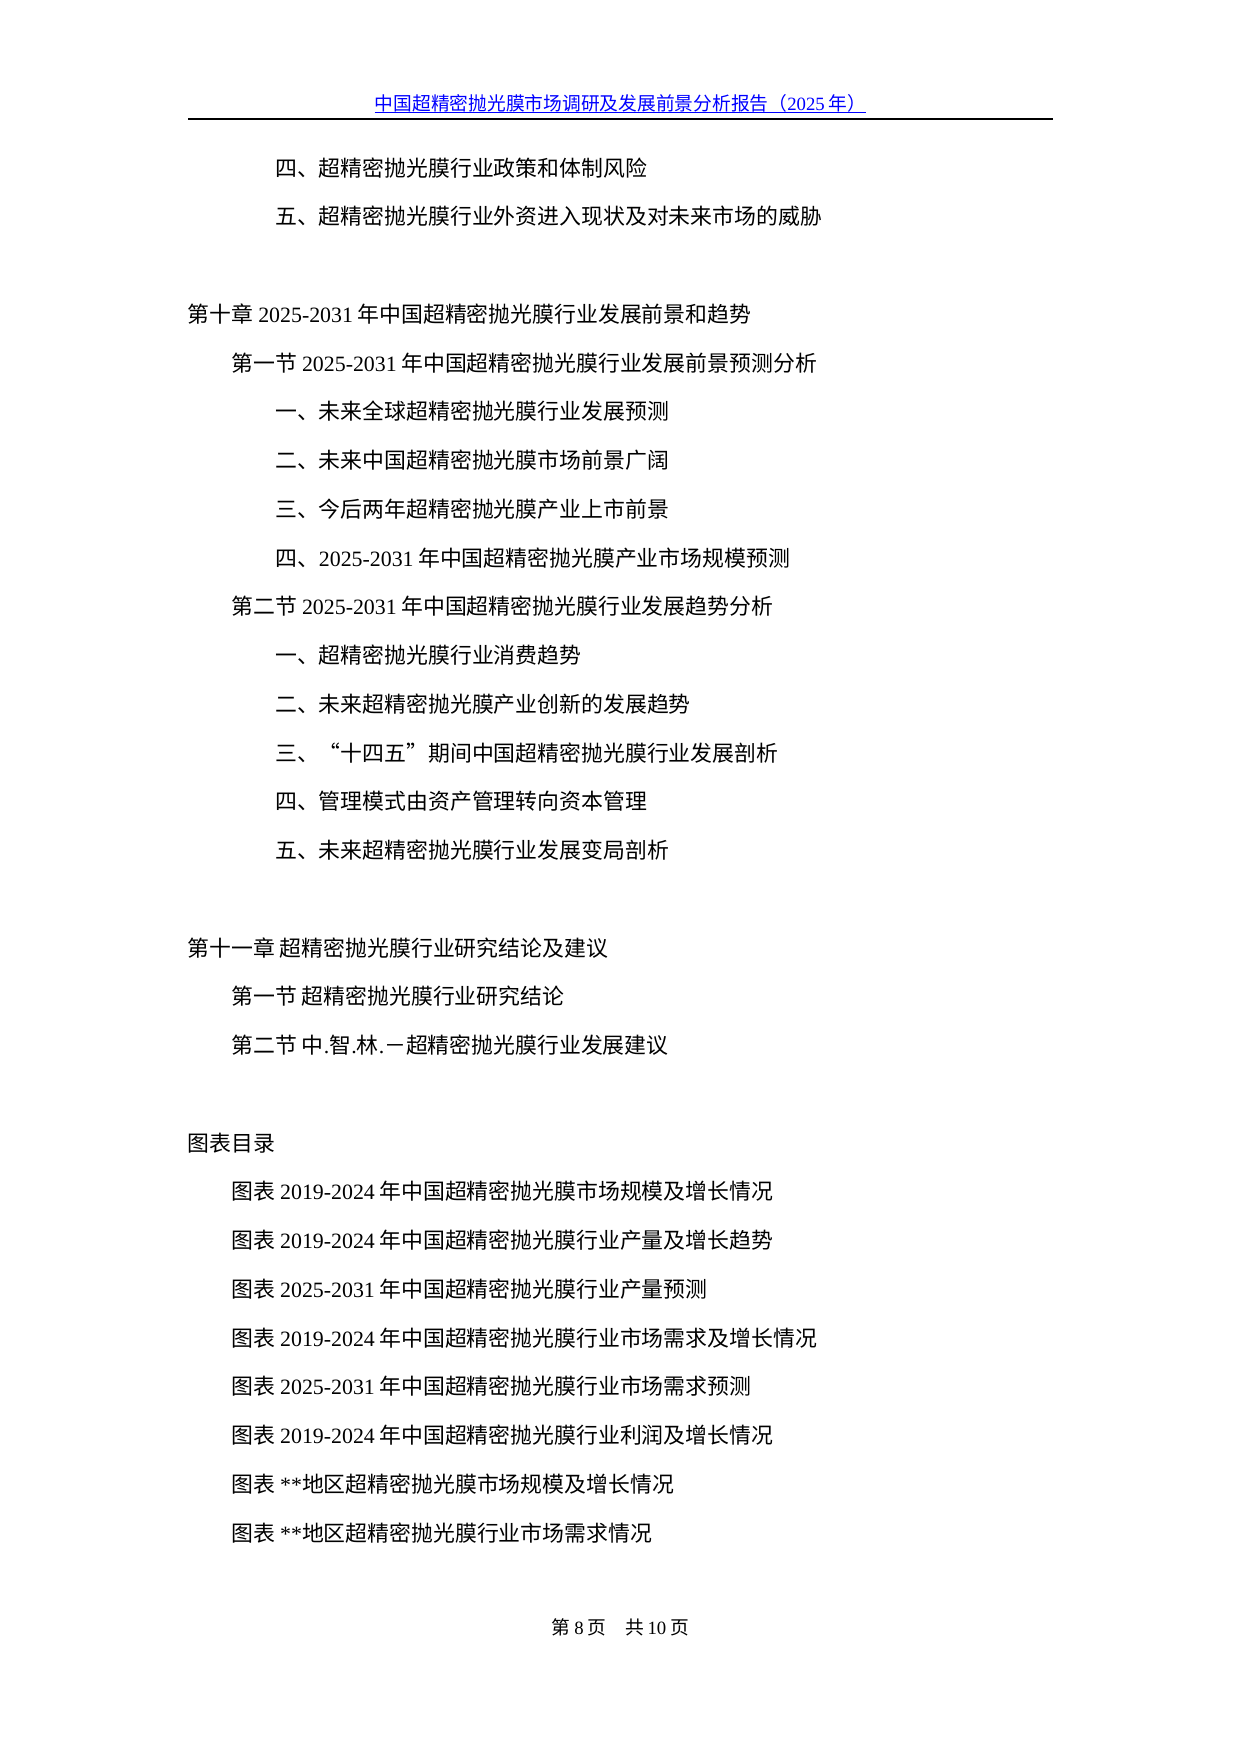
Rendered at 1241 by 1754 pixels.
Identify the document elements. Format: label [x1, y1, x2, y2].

text [187, 150, 1053, 1548]
